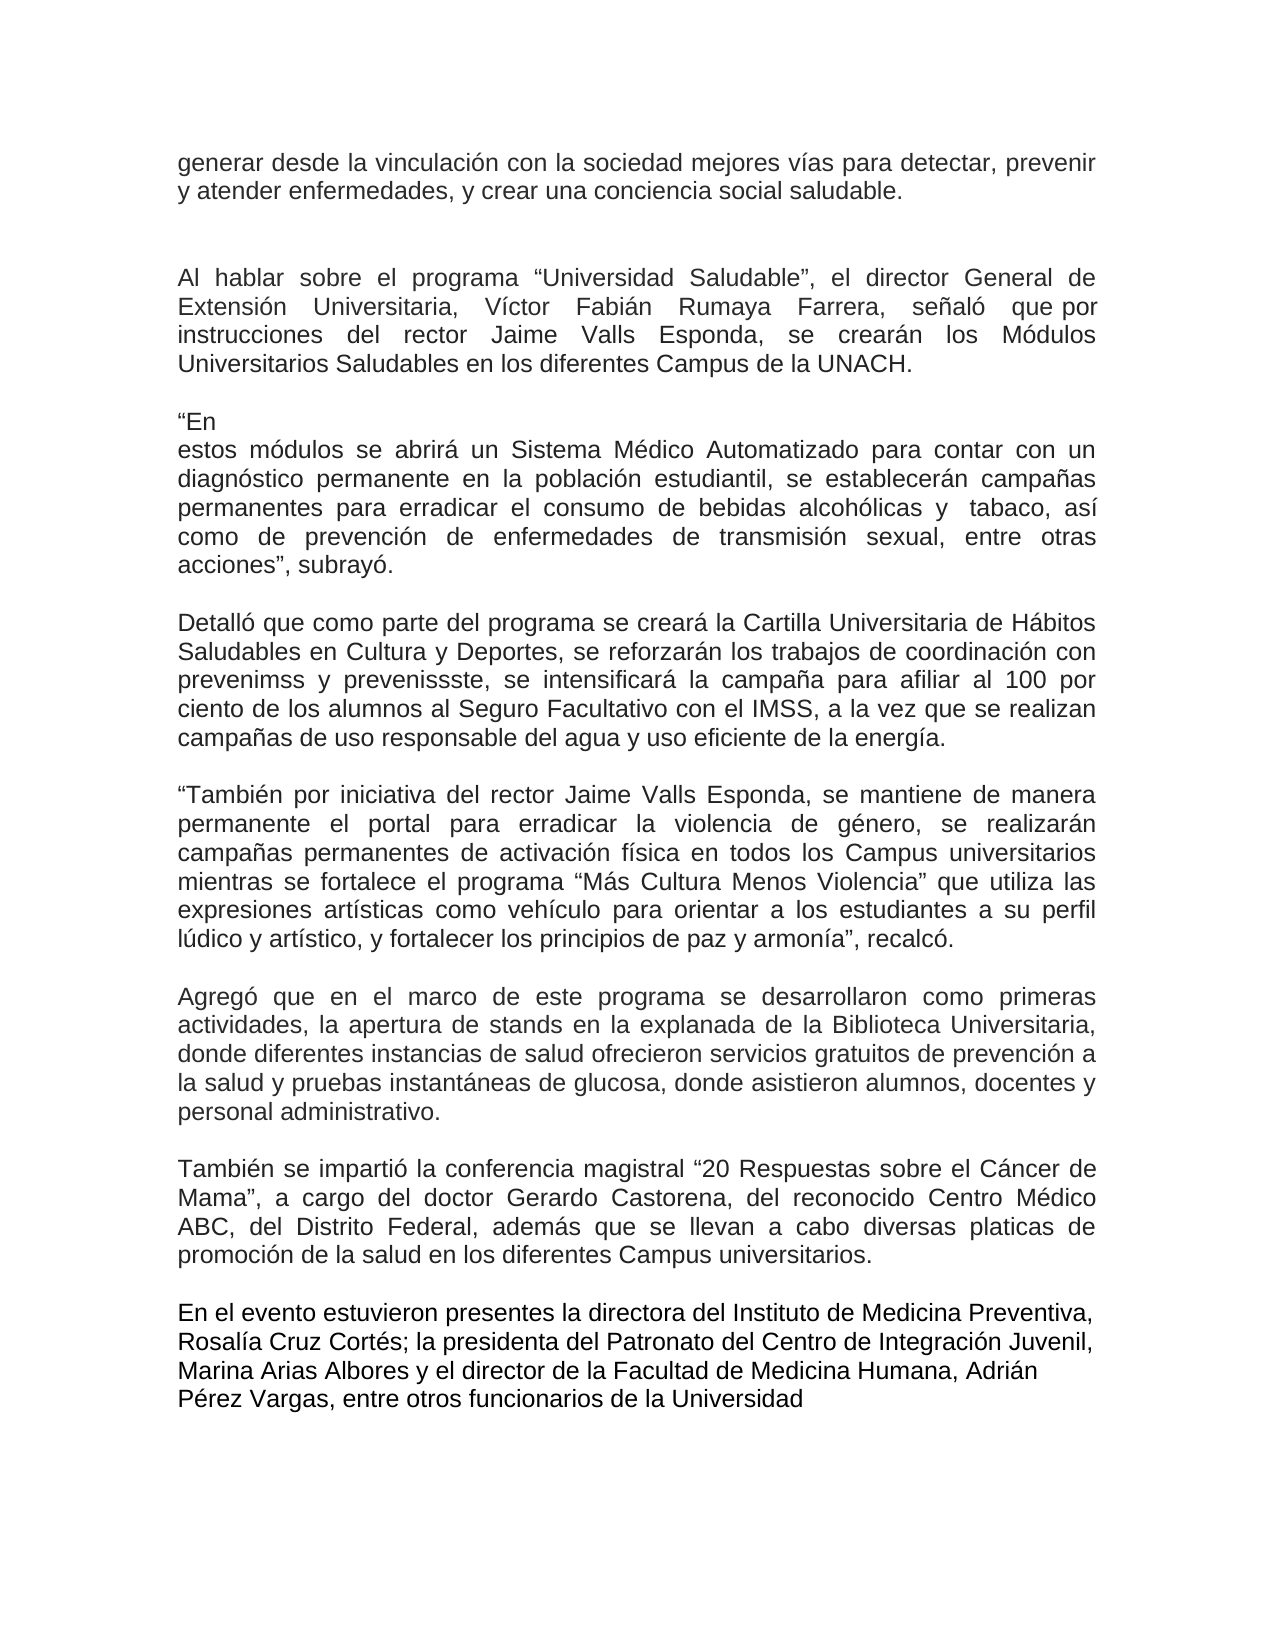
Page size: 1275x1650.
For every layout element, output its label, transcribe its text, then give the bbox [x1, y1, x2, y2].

text estos módulos se abrirá un Sistema Médico Automatizado para contar con un diagnóstico permanente en la población estudiantil, se establecerán campañas permanentes para erradicar el consumo de bebidas alcohólicas y tabaco, así como de prevención de enfermedades de transmisión sexual, entre otras acciones”, subrayó. [177, 435, 1098, 579]
text “En [177, 406, 1098, 435]
text En el evento estuvieron presentes la directora del Instituto de Medicina Preventiva, Rosalía Cruz Cortés; la presidenta del Patronato del Centro de Integración Juvenil, Marina Arias Albores y el director de la Facultad de Medicina Humana, Adrián Pérez Vargas, entre otros funcionarios de la Universidad [177, 1298, 1098, 1413]
text Detalló que como parte del programa se creará la Cartilla Universitaria de Hábitos Saludables en Cultura y Deportes, se reforzarán los trabajos de coordinación con prevenimss y prevenissste, se intensificará la campaña para afiliar al 100 por ciento de los alumnos al Seguro Facultativo con el IMSS, a la vez que se realizan campañas de uso responsable del agua y uso eficiente de la energía. [177, 608, 1098, 751]
text Agregó que en el marco de este programa se desarrollaron como primeras actividades, la apertura de stands en la explanada de la Biblioteca Universitaria, donde diferentes instancias de salud ofrecieron servicios gratuitos de prevención a la salud y pruebas instantáneas de glucosa, donde asistieron alumnos, docentes y personal administrativo. [177, 981, 1098, 1125]
text “También por iniciativa del rector Jaime Valls Esponda, se mantiene de manera permanente el portal para erradicar la violencia de género, se realizarán campañas permanentes de activación física en todos los Campus universitarios mientras se fortalece el programa “Más Cultura Menos Violencia” que utiliza las expresiones artísticas como vehículo para orientar a los estudiantes a su perfil lúdico y artístico, y fortalecer los principios de paz y armonía”, recalcó. [177, 780, 1098, 953]
text Al hablar sobre el programa “Universidad Saludable”, el director General de Extensión Universitaria, Víctor Fabián Rumaya Farrera, señaló que por instrucciones del rector Jaime Valls Esponda, se crearán los Módulos Universitarios Saludables en los diferentes Campus de la UNACH. [177, 263, 1098, 378]
text También se impartió la conferencia magistral “20 Respuestas sobre el Cáncer de Mama”, a cargo del doctor Gerardo Castorena, del reconocido Centro Médico ABC, del Distrito Federal, además que se llevan a cabo diversas platicas de promoción de la salud en los diferentes Campus universitarios. [177, 1154, 1098, 1269]
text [177, 148, 1098, 205]
